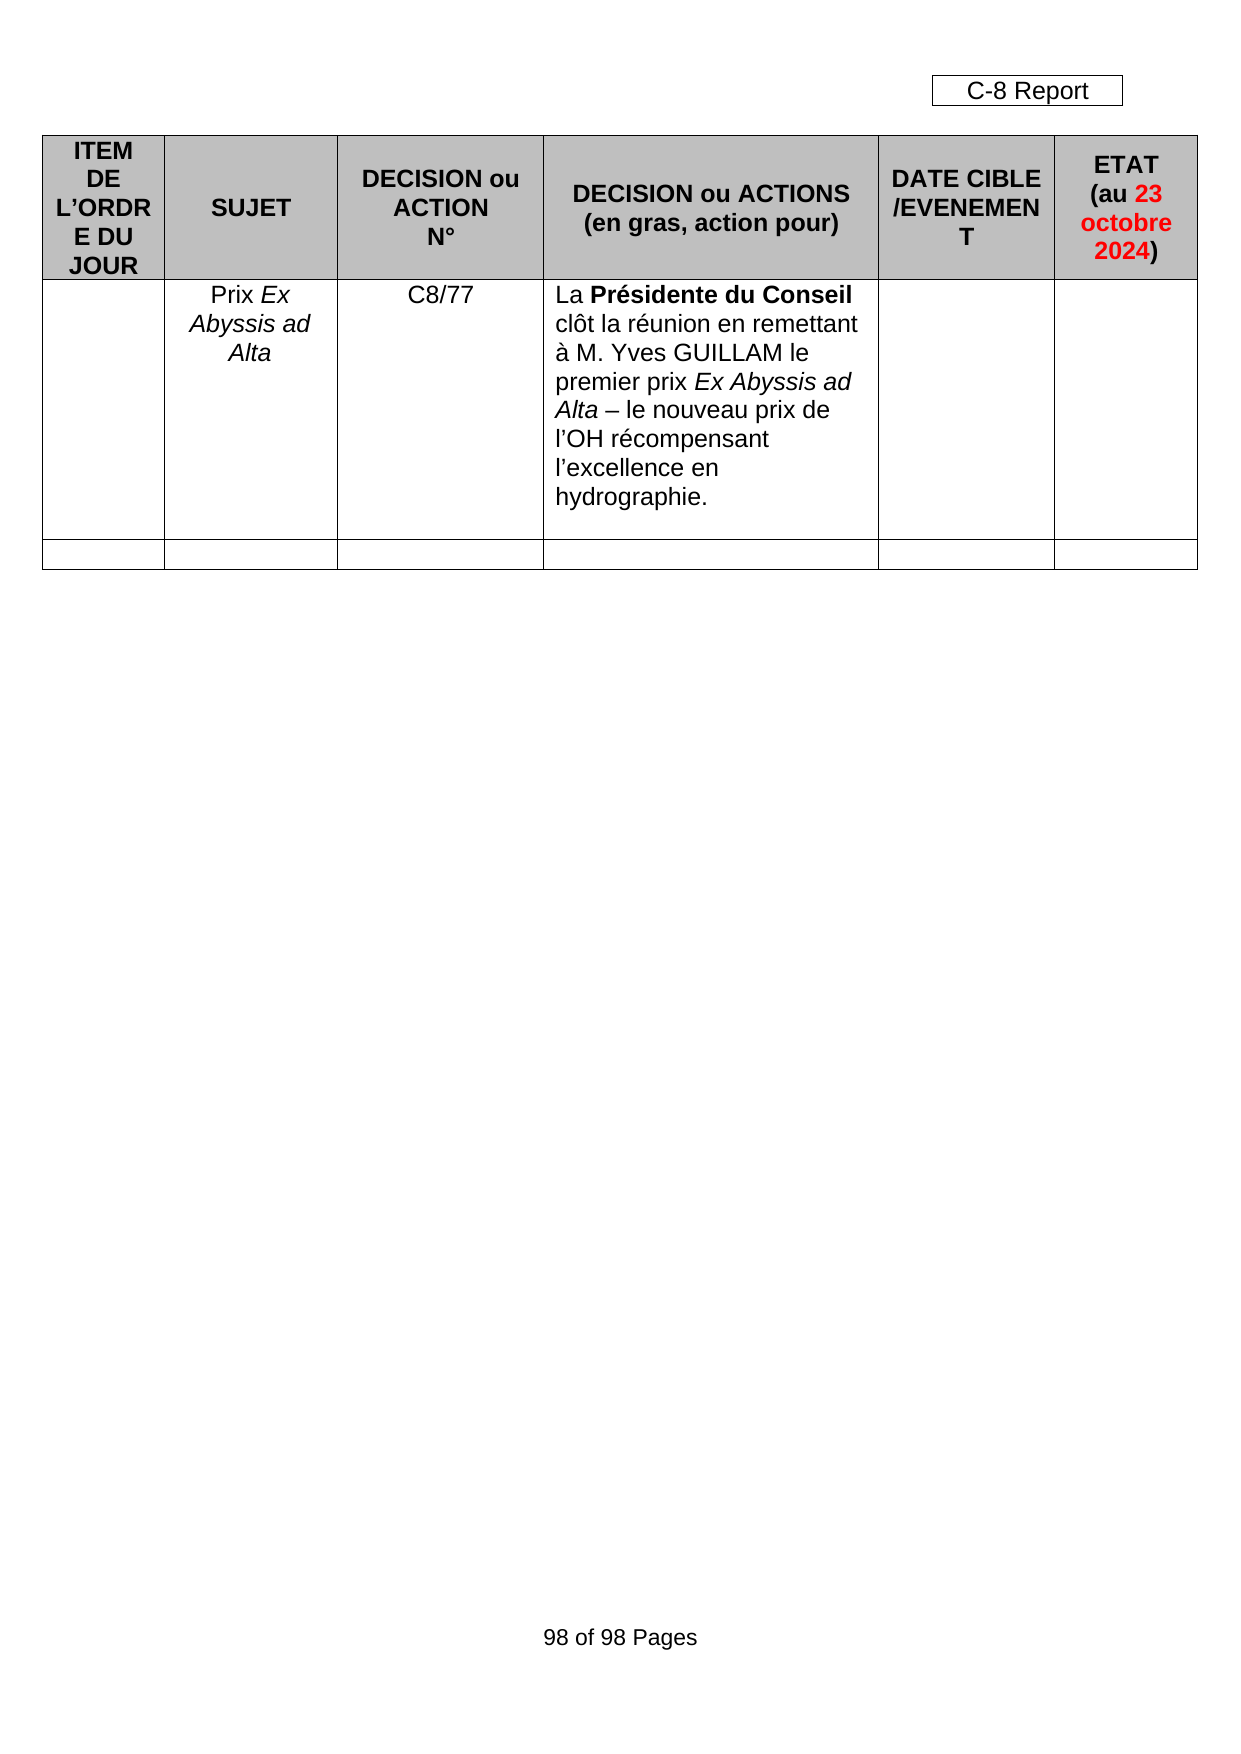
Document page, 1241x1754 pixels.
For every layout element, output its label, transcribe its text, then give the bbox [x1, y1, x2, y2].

table_cell [43, 540, 164, 569]
table_header DECISION ou ACTION N° [338, 136, 543, 279]
table_header SUJET [165, 136, 337, 279]
table_cell Prix Ex Abyssis ad Alta [165, 280, 337, 539]
table_cell [879, 540, 1054, 569]
table_cell [1055, 540, 1197, 569]
table_cell C8/77 [338, 280, 543, 539]
table_header ETAT (au 23 octobre 2024) [1055, 136, 1197, 279]
table_header ITEM DE L’ORDRE DU JOUR [43, 136, 164, 279]
table_cell La Présidente du Conseil clôt la réunion en remettant à M. Yves GUILLAM le premier prix Ex Abyssis ad Alta – le nouveau prix de l’OH récompensant l’excellence en hydrographie. [544, 280, 878, 539]
table_header DECISION ou ACTIONS (en gras, action pour) [544, 136, 878, 279]
table_cell [879, 280, 1054, 539]
table_cell [165, 540, 337, 569]
table_cell [338, 540, 543, 569]
table_header DATE CIBLE /EVENEMENT [879, 136, 1054, 279]
table_cell [43, 280, 164, 539]
table_cell [544, 540, 878, 569]
table_cell [1055, 280, 1197, 539]
